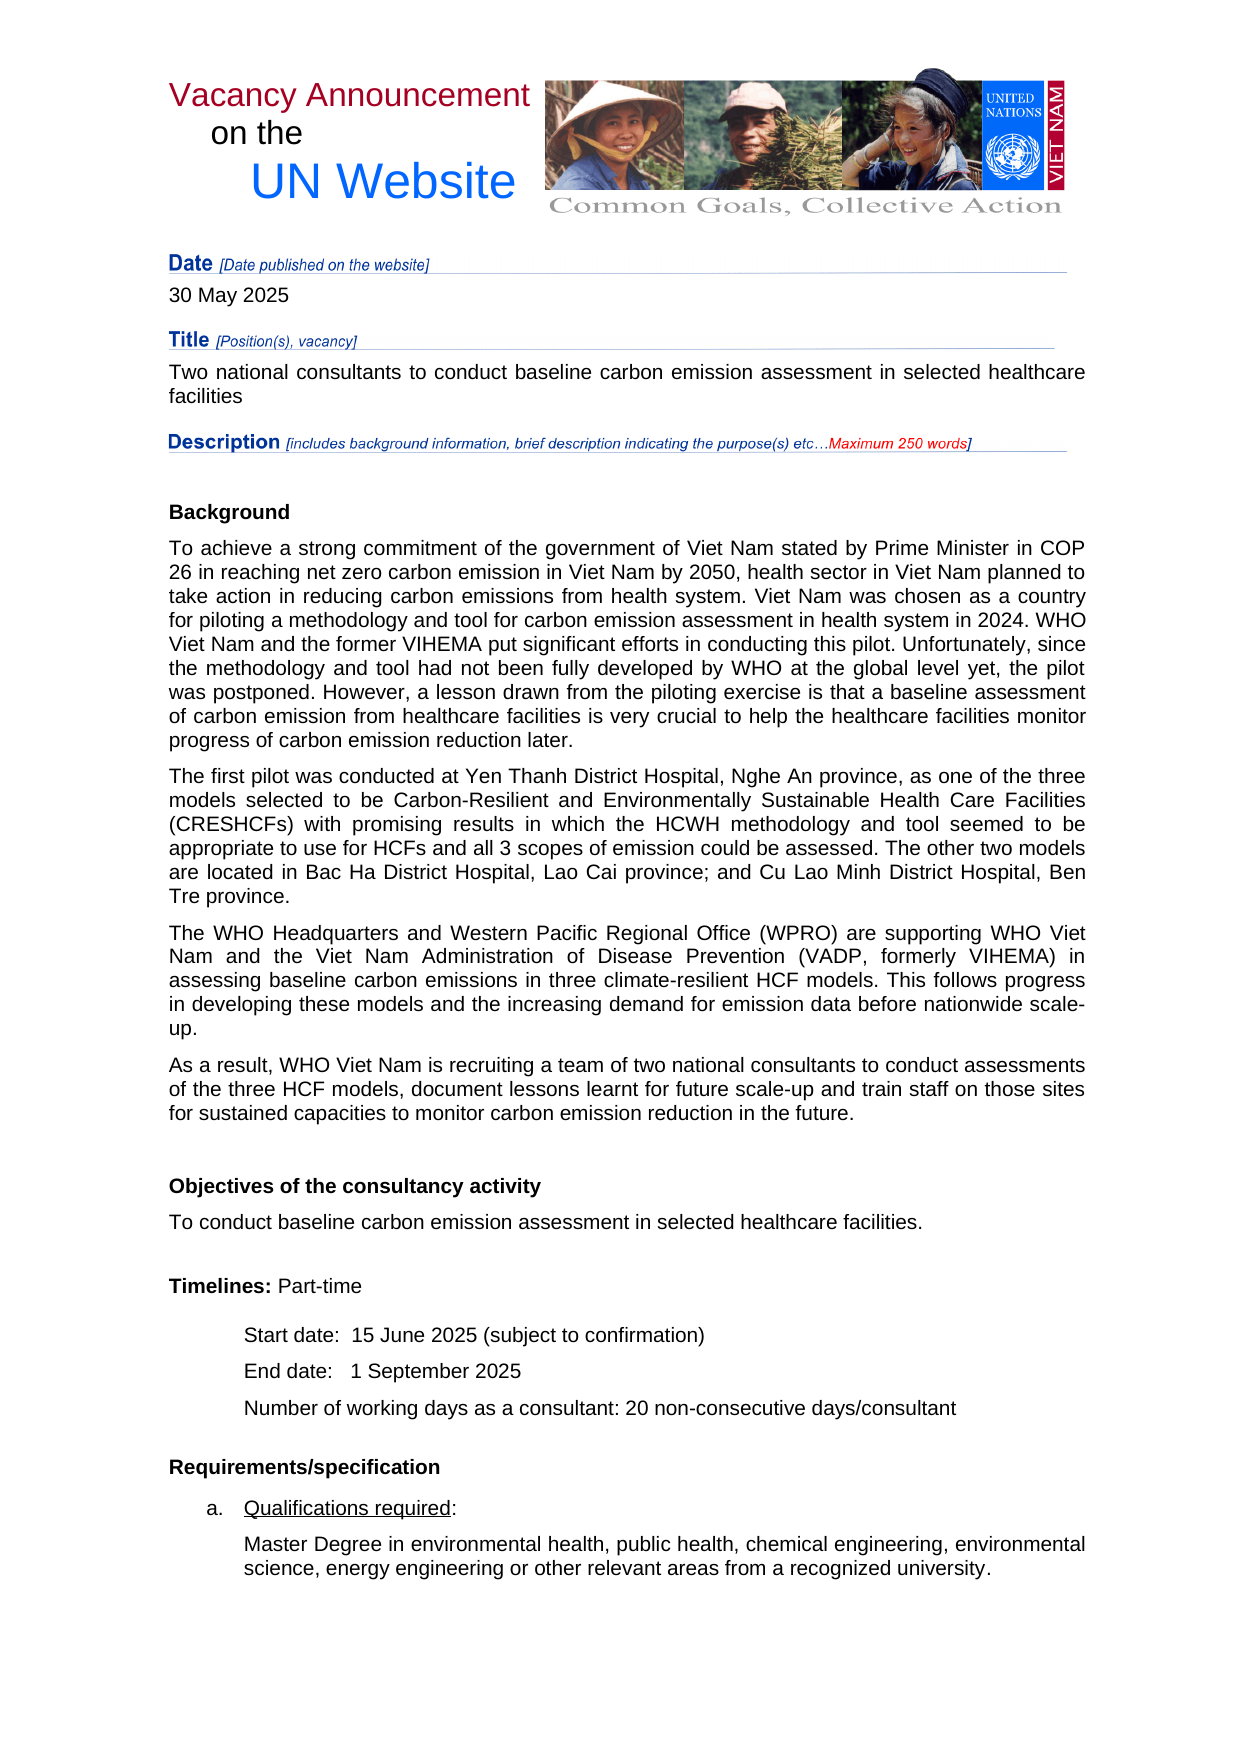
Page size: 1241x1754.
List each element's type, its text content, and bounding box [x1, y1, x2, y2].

text End date: 1 September 2025 [244, 1359, 1069, 1383]
text Start date: 15 June 2025 (subject to confirmation) [244, 1323, 1069, 1347]
text Timelines: Part-time [169, 1274, 1069, 1298]
text As a result, WHO Viet Nam is recruiting a team of two national consultants to conduct assessments of the three HCF models, document lessons learnt for future scale-up and train staff on those sites for sustained capacities to monitor carbon emission reduction in the future. [169, 1053, 1087, 1124]
text To conduct baseline carbon emission assessment in selected healthcare facilities. [169, 1210, 1087, 1234]
text Requirements/specification [169, 1455, 1069, 1479]
picture [543, 67, 1068, 220]
text Background [169, 499, 1069, 523]
text The WHO Headquarters and Western Pacific Regional Office (WPRO) are supporting WHO Viet Nam and the Viet Nam Administration of Disease Prevention (VADP, formerly VIHEMA) in assessing baseline carbon emissions in three climate-resilient HCF models. This follows progress in developing these models and the increasing demand for emission data before nationwide scale-up. [169, 920, 1087, 1040]
picture [168, 434, 1068, 453]
text Two national consultants to conduct baseline carbon emission assessment in selected healthcare facilities [169, 360, 1087, 408]
picture [168, 331, 1055, 350]
text Objectives of the consultancy activity [169, 1173, 1069, 1197]
list Master Degree in environmental health, public health, chemical engineering, environmental science, energy engineering or other relevant areas from a recognized university. [244, 1532, 1087, 1580]
text 30 May 2025 [169, 283, 1069, 307]
picture [168, 254, 1068, 274]
text To achieve a strong commitment of the government of Viet Nam stated by Prime Minister in COP 26 in reaching net zero carbon emission in Viet Nam by 2050, health sector in Viet Nam planned to take action in reducing carbon emissions from health system. Viet Nam was chosen as a country for piloting a methodology and tool for carbon emission assessment in health system in 2024. WHO Viet Nam and the former VIHEMA put significant efforts in conducting this pilot. Unfortunately, since the methodology and tool had not been fully developed by WHO at the global level yet, the pilot was postponed. However, a lesson drawn from the piloting exercise is that a baseline assessment of carbon emission from healthcare facilities is very crucial to help the healthcare facilities monitor progress of carbon emission reduction later. [169, 536, 1087, 752]
list Qualifications required: [206, 1495, 1069, 1519]
text The first pilot was conducted at Yen Thanh District Hospital, Nghe An province, as one of the three models selected to be Carbon-Resilient and Environmentally Sustainable Health Care Facilities (CRESHCFs) with promising results in which the HCWH methodology and tool seemed to be appropriate to use for HCFs and all 3 scopes of emission could be assessed. The other two models are located in Bac Ha District Hospital, Lao Cai province; and Cu Lao Minh District Hospital, Ben Tre province. [169, 764, 1087, 908]
text Number of working days as a consultant: 20 non-consecutive days/consultant [244, 1396, 1069, 1420]
